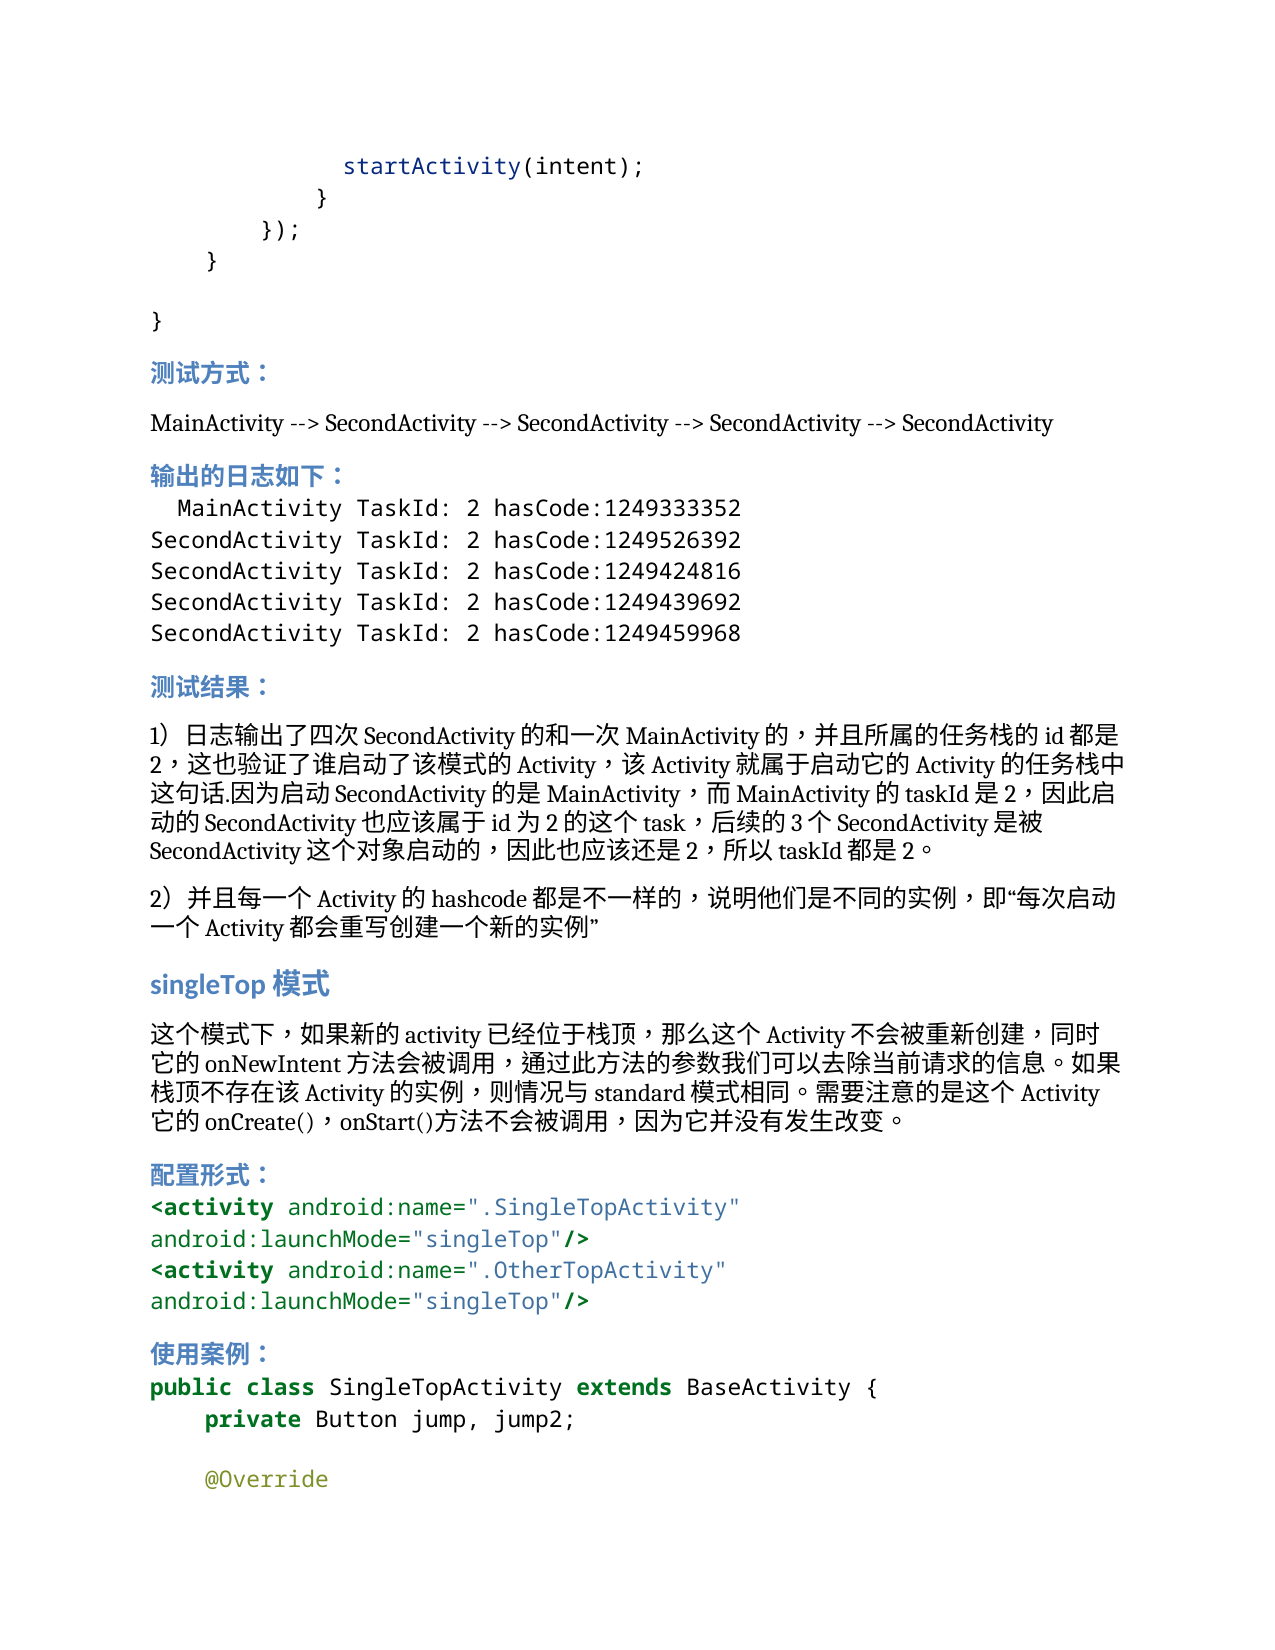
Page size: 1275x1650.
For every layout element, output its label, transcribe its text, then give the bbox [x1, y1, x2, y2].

text MainActivity TaskId: 2 hasCode:1249333352 SecondActivity TaskId: 2 hasCode:1249526392 SecondActivity TaskId: 2 hasCode:1249424816 SecondActivity TaskId: 2 hasCode:1249439692 SecondActivity TaskId: 2 hasCode:1249459968 [150, 492, 1125, 648]
subtitle 使用案例： [150, 1337, 1125, 1371]
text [150, 150, 1125, 335]
text 这个模式下，如果新的activity已经位于栈顶，那么这个Activity不会被重新创建，同时它的onNewIntent方法会被调用，通过此方法的参数我们可以去除当前请求的信息。如果栈顶不存在该Activity的实例，则情况与standard模式相同。需要注意的是这个Activity它的onCreate()，onStart()方法不会被调用，因为它并没有发生改变。 [150, 1021, 1125, 1136]
subtitle 配置形式： [150, 1157, 1125, 1191]
text <activity android:name=".SingleTopActivity" android:launchMode="singleTop"/> <activity android:name=".OtherTopActivity" android:launchMode="singleTop"/> [150, 1191, 1125, 1316]
subtitle 测试结果： [150, 669, 1125, 703]
text MainActivity --> SecondActivity --> SecondActivity --> SecondActivity --> SecondActivity [150, 409, 1125, 437]
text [150, 1371, 1125, 1494]
subtitle singleTop模式 [150, 963, 1125, 1003]
text 1）日志输出了四次SecondActivity的和一次MainActivity的，并且所属的任务栈的id都是2，这也验证了谁启动了该模式的Activity，该Activity就属于启动它的Activity的任务栈中这句话.因为启动SecondActivity的是MainActivity，而MainActivity的taskId是2，因此启动的SecondActivity也应该属于id为2的这个task，后续的3个SecondActivity是被SecondActivity这个对象启动的，因此也应该还是2，所以taskId都是2。 [150, 722, 1125, 866]
subtitle 输出的日志如下： [150, 458, 1125, 492]
text 2）并且每一个Activity的hashcode都是不一样的，说明他们是不同的实例，即“每次启动一个Activity都会重写创建一个新的实例” [150, 885, 1125, 942]
subtitle 测试方式： [150, 356, 1125, 390]
